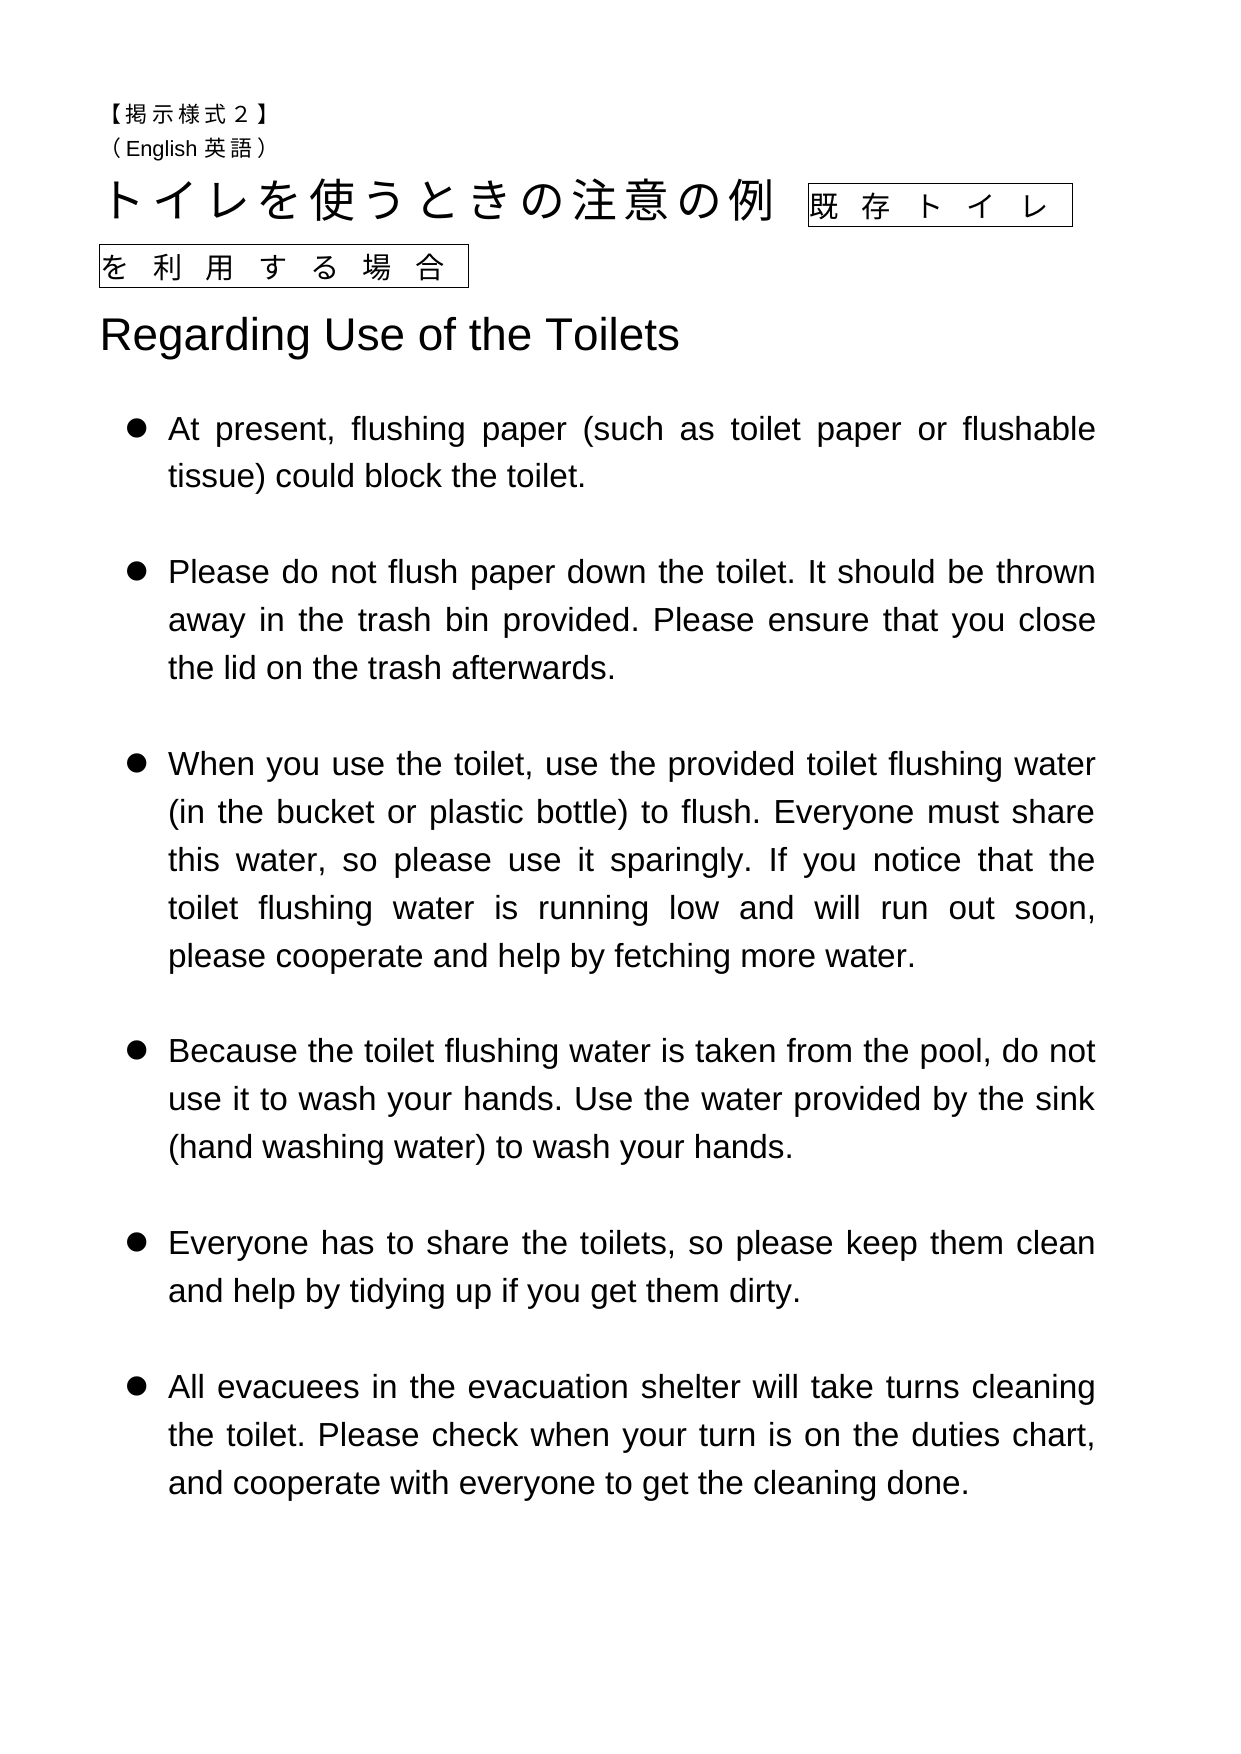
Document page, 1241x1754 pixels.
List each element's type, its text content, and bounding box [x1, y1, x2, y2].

list All evacuees in the evacuation shelter will take turns cleaning the toilet. Please check when your turn is on the duties chart, and cooperate with everyone to get the cleaning done. [124, 1360, 1097, 1504]
list Because the toilet flushing water is taken from the pool, do not use it to wash your hands. Use the water provided by the sink (hand washing water) to wash your hands. [124, 1024, 1097, 1168]
list Everyone has to share the toilets, so please keep them clean and help by tidying up if you get them dirty. [124, 1216, 1097, 1312]
list At present, flushing paper (such as toilet paper or flushable tissue) could block the toilet. [124, 402, 1097, 497]
list Please do not flush paper down the toilet. It should be thrown away in the trash bin provided. Please ensure that you close the lid on the trash afterwards. [124, 545, 1097, 689]
text 【掲示様式２】 （English英語） [99, 96, 1097, 164]
text トイレを使うときの注意の例 既存トイレを利用する場合 [99, 164, 1097, 300]
text Regarding Use of the Toilets [99, 300, 1097, 368]
list When you use the toilet, use the provided toilet flushing water (in the bucket or plastic bottle) to flush. Everyone must share this water, so please use it sparingly. If you notice that the toilet flushing water is running low and will run out soon, please cooperate and help by fetching more water. [124, 737, 1097, 977]
